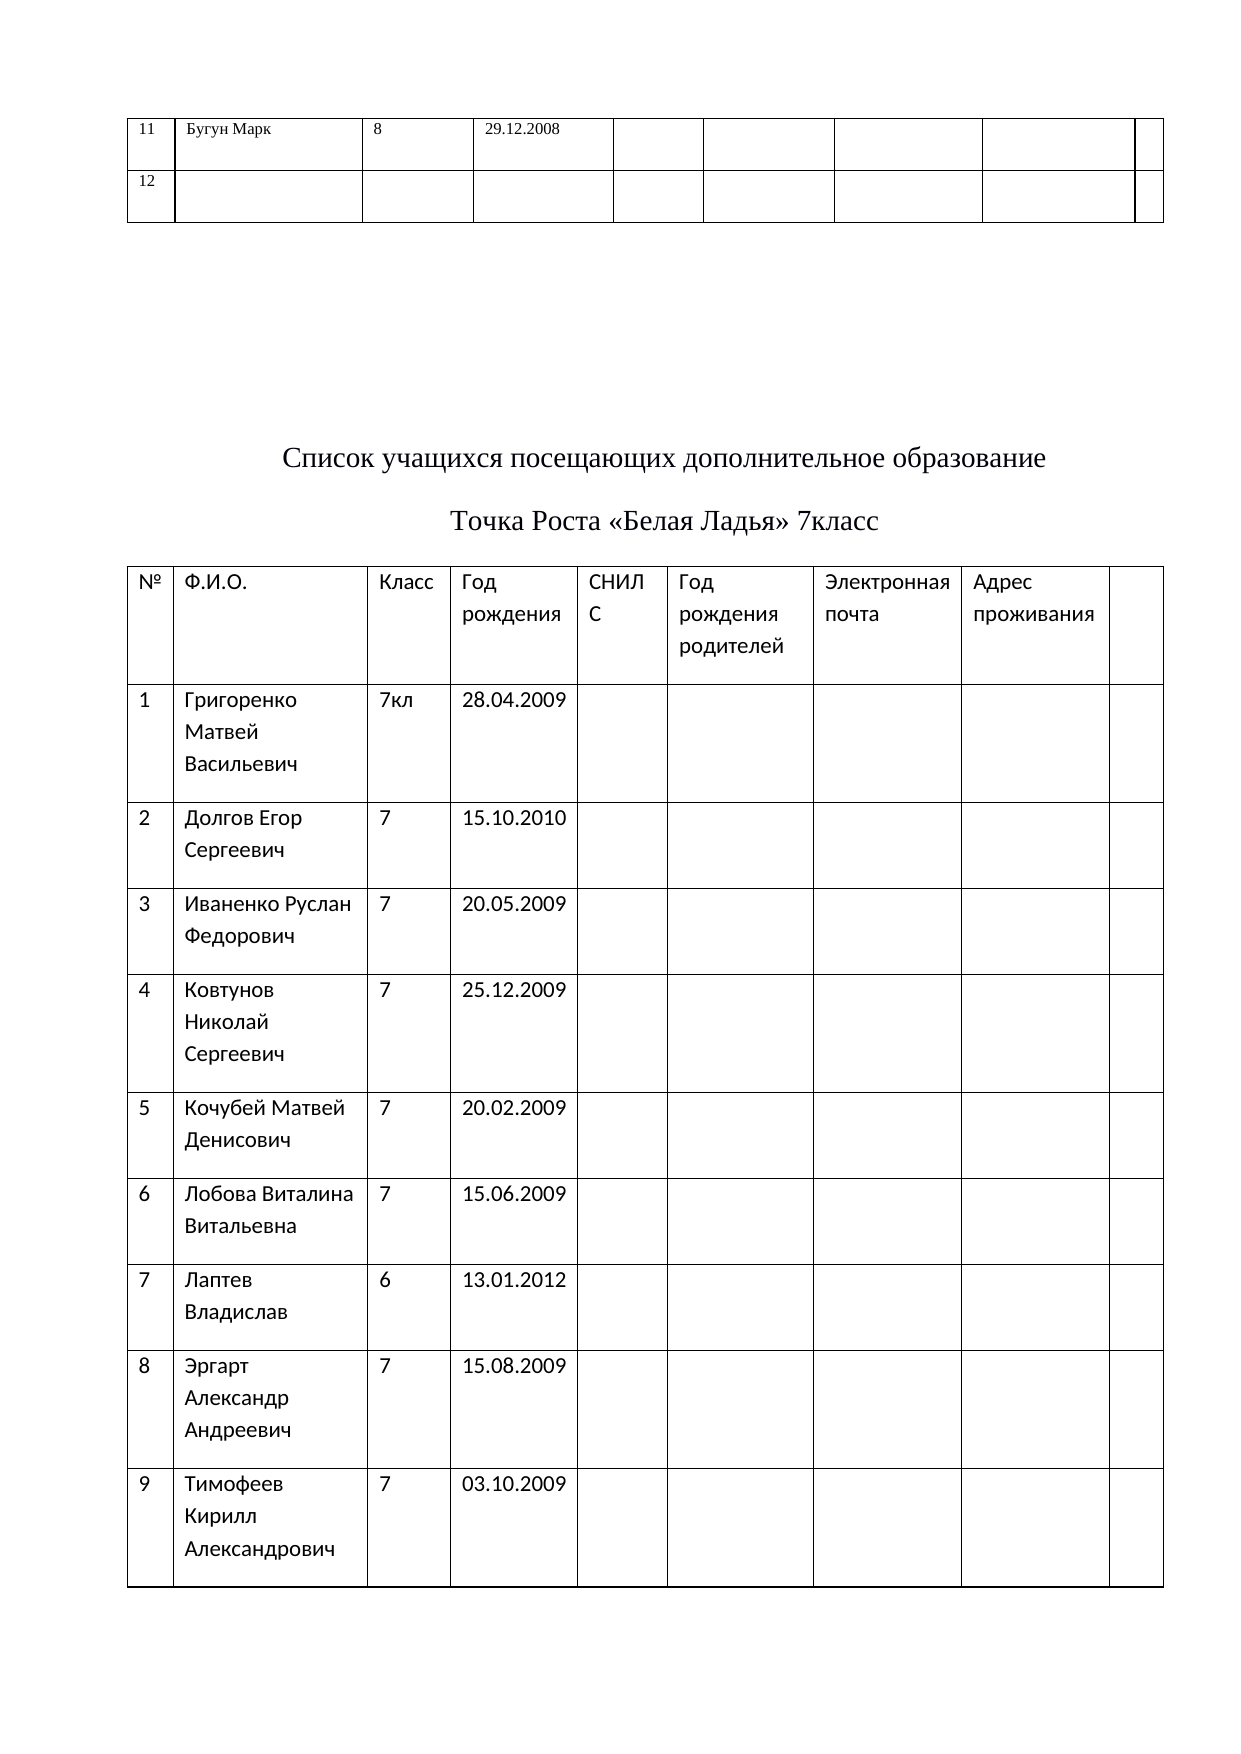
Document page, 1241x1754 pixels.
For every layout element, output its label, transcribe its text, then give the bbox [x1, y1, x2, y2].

table_header Ф.И.О. [174, 567, 367, 684]
table_cell [1110, 685, 1163, 802]
table_cell [668, 1265, 813, 1350]
table_cell [578, 685, 667, 802]
table_cell 12 [128, 171, 174, 222]
table_cell [668, 889, 813, 974]
table_cell 29.12.2008 [474, 119, 613, 170]
table_cell [962, 889, 1109, 974]
table_cell [176, 171, 362, 222]
table_header СНИЛС [578, 567, 667, 684]
table_cell Лобова Виталина Витальевна [174, 1179, 367, 1264]
table_cell 20.05.2009 [451, 889, 577, 974]
table_cell [578, 889, 667, 974]
table_cell [962, 975, 1109, 1092]
table_cell [835, 171, 982, 222]
table_cell [578, 803, 667, 888]
table_cell [1110, 1469, 1163, 1586]
table_header Электронная почта [814, 567, 961, 684]
table_cell Долгов Егор Сергеевич [174, 803, 367, 888]
table_cell [668, 685, 813, 802]
table_header Класс [368, 567, 450, 684]
table_cell [668, 1351, 813, 1468]
table_cell 11 [128, 119, 174, 170]
table_cell [1136, 171, 1163, 222]
table_cell 1 [128, 685, 173, 802]
table_cell [614, 119, 703, 170]
table_cell 3 [128, 889, 173, 974]
table_cell [1110, 1179, 1163, 1264]
table_cell [962, 1469, 1109, 1586]
table_header Адрес проживания [962, 567, 1109, 684]
table_cell 7 [368, 1351, 450, 1468]
table_cell [1110, 803, 1163, 888]
table_cell 8 [363, 119, 473, 170]
table_cell [1136, 119, 1163, 170]
table_cell [835, 119, 982, 170]
table_cell [814, 685, 961, 802]
table_cell [668, 1093, 813, 1178]
table_cell 6 [128, 1179, 173, 1264]
table_header Год рождения родителей [668, 567, 813, 684]
table_cell 7 [368, 975, 450, 1092]
table_cell [578, 1179, 667, 1264]
table_cell [814, 1351, 961, 1468]
table_cell 7 [368, 1093, 450, 1178]
table_cell [704, 171, 834, 222]
table_cell [1110, 975, 1163, 1092]
table_cell [962, 1093, 1109, 1178]
table_cell 13.01.2012 [451, 1265, 577, 1350]
table_cell [814, 803, 961, 888]
table_cell 8 [128, 1351, 173, 1468]
table_cell [814, 1179, 961, 1264]
table_cell Бугун Марк [176, 119, 362, 170]
table_cell [1110, 1351, 1163, 1468]
table_cell [962, 1179, 1109, 1264]
table_cell 7 [368, 889, 450, 974]
table_cell [614, 171, 703, 222]
table_cell [814, 1093, 961, 1178]
table_cell 15.06.2009 [451, 1179, 577, 1264]
table_cell [668, 1179, 813, 1264]
table_cell [704, 119, 834, 170]
table_header № [128, 567, 173, 684]
table_cell [363, 171, 473, 222]
table_cell [962, 1351, 1109, 1468]
table_cell 28.04.2009 [451, 685, 577, 802]
text Список учащихся посещающих дополнительное образование [177, 441, 1152, 474]
table_cell 15.10.2010 [451, 803, 577, 888]
table_cell [1110, 1265, 1163, 1350]
table_cell [983, 119, 1134, 170]
table_cell [668, 803, 813, 888]
table_cell 2 [128, 803, 173, 888]
table_cell 15.08.2009 [451, 1351, 577, 1468]
table_cell 6 [368, 1265, 450, 1350]
table_cell [962, 803, 1109, 888]
table_cell 7кл [368, 685, 450, 802]
table_cell [578, 1265, 667, 1350]
table_header Год рождения [451, 567, 577, 684]
table_cell [814, 975, 961, 1092]
table_cell [814, 889, 961, 974]
table_cell Григоренко Матвей Васильевич [174, 685, 367, 802]
table_cell Эргарт Александр Андреевич [174, 1351, 367, 1468]
table_header [1110, 567, 1163, 684]
table_cell [962, 1265, 1109, 1350]
table_cell Тимофеев Кирилл Александрович [174, 1469, 367, 1586]
table_cell 20.02.2009 [451, 1093, 577, 1178]
table_cell [814, 1265, 961, 1350]
table_cell [983, 171, 1134, 222]
table_cell [578, 975, 667, 1092]
table_cell 9 [128, 1469, 173, 1586]
table_cell [668, 975, 813, 1092]
table_cell 7 [368, 1469, 450, 1586]
table_cell [962, 685, 1109, 802]
table_cell [578, 1469, 667, 1586]
table_cell [668, 1469, 813, 1586]
table_cell [1110, 889, 1163, 974]
table_cell [578, 1093, 667, 1178]
table_cell [578, 1351, 667, 1468]
table_cell Лаптев Владислав [174, 1265, 367, 1350]
table_cell [814, 1469, 961, 1586]
table_cell 7 [368, 1179, 450, 1264]
table_cell [1110, 1093, 1163, 1178]
table_cell 4 [128, 975, 173, 1092]
text Точка Роста «Белая Ладья» 7класс [177, 503, 1152, 537]
table_cell Ковтунов Николай Сергеевич [174, 975, 367, 1092]
table_cell 5 [128, 1093, 173, 1178]
table_cell Иваненко Руслан Федорович [174, 889, 367, 974]
table_cell 7 [128, 1265, 173, 1350]
table_cell [474, 171, 613, 222]
table_cell 03.10.2009 [451, 1469, 577, 1586]
table_cell Кочубей Матвей Денисович [174, 1093, 367, 1178]
table_cell 25.12.2009 [451, 975, 577, 1092]
table_cell 7 [368, 803, 450, 888]
